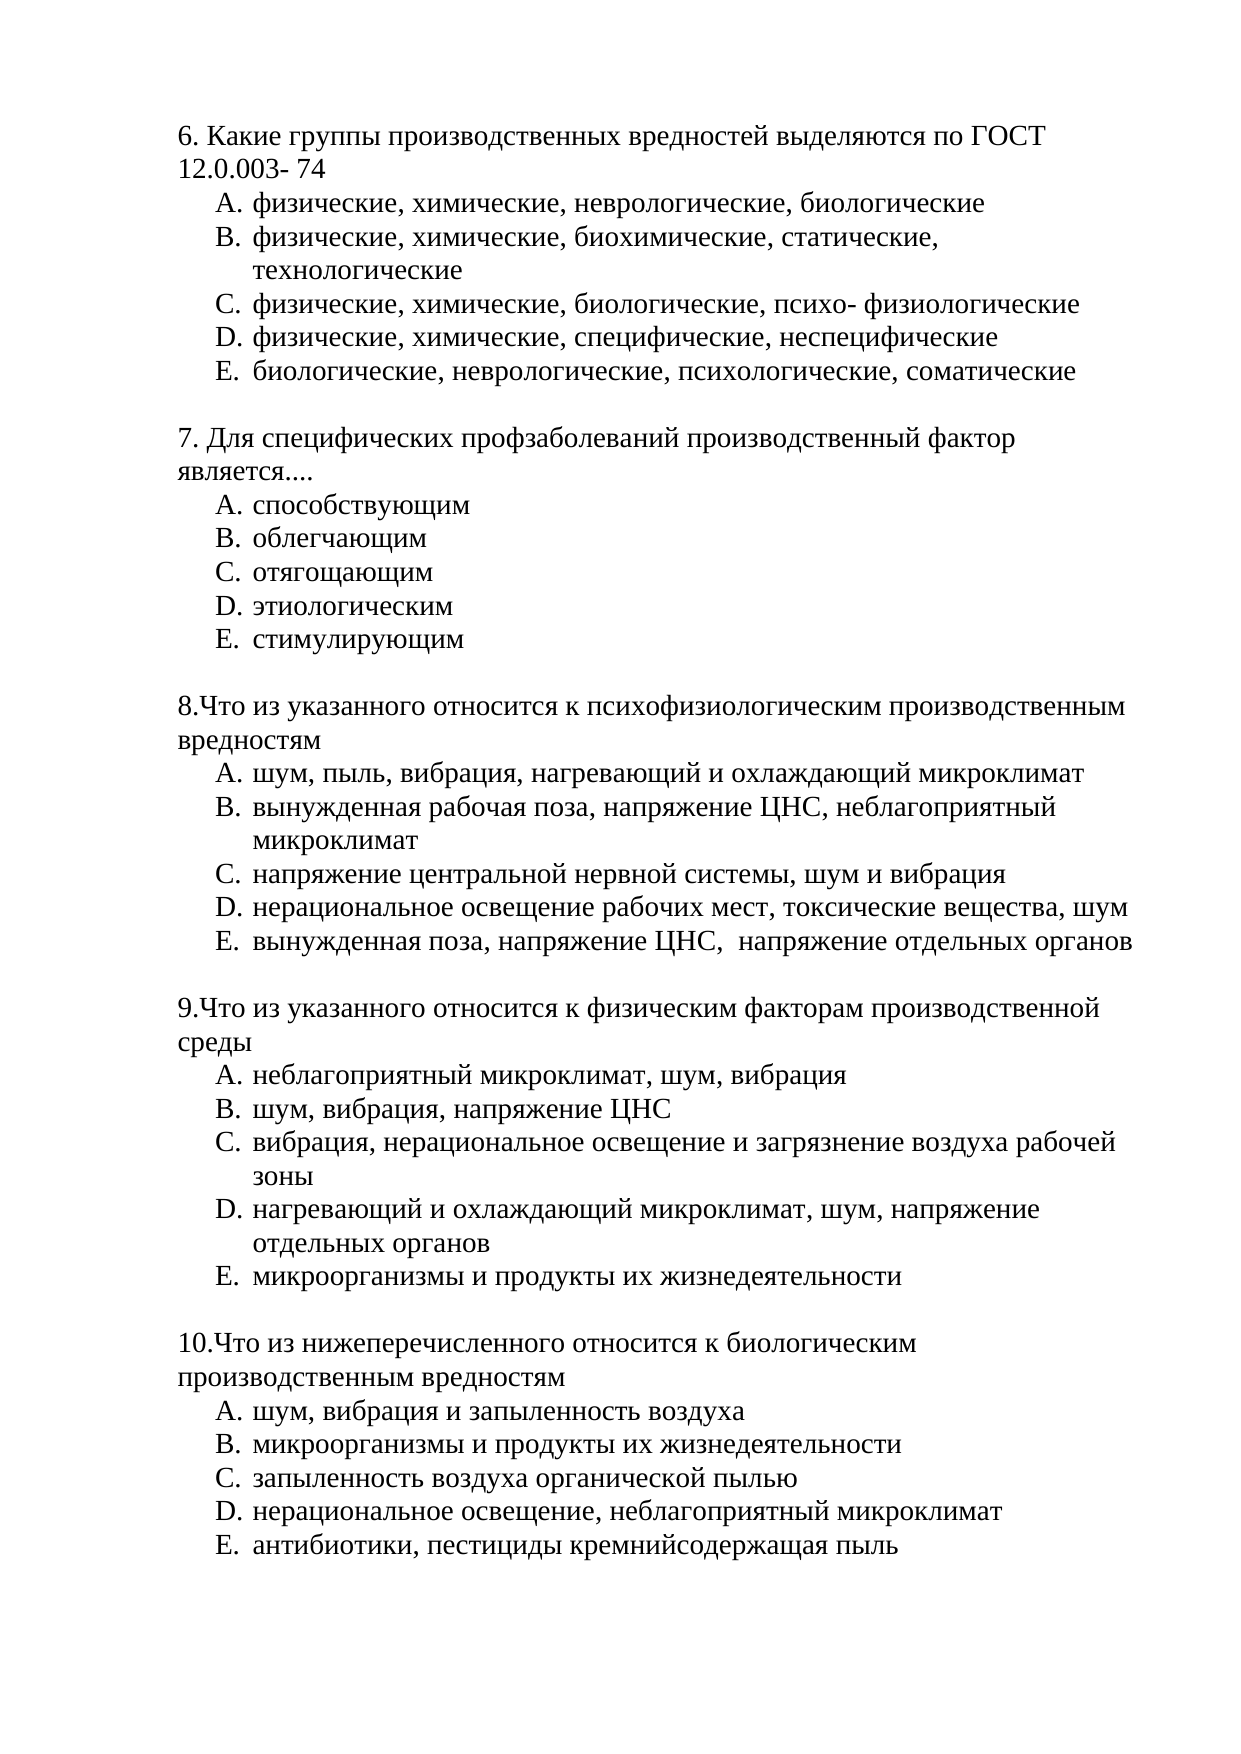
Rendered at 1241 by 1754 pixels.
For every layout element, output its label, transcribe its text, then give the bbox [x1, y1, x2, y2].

list антибиотики, пестициды кремнийсодержащая пыль [215, 1527, 1152, 1560]
list шум, пыль, вибрация, нагревающий и охлаждающий микроклимат [215, 755, 1152, 789]
list биологические, неврологические, психологические, соматические [215, 353, 1152, 386]
list физические, химические, специфические, неспецифические [215, 319, 1152, 353]
text 8.Что из указанного относится к психофизиологическим производственным вредностям [177, 688, 1152, 755]
text 6. Какие группы производственных вредностей выделяются по ГОСТ 12.0.003- 74 [177, 118, 1152, 185]
list стимулирующим [215, 621, 1152, 655]
list вынужденная рабочая поза, напряжение ЦНС, неблагоприятный микроклимат [215, 789, 1152, 856]
list вынужденная поза, напряжение ЦНС, напряжение отдельных органов [215, 923, 1152, 957]
list физические, химические, биохимические, статические, технологические [215, 219, 1152, 286]
list этиологическим [215, 588, 1152, 621]
list нерациональное освещение, неблагоприятный микроклимат [215, 1493, 1152, 1527]
list шум, вибрация, напряжение ЦНС [215, 1091, 1152, 1124]
list физические, химические, биологические, психо- физиологические [215, 286, 1152, 319]
list вибрация, нерациональное освещение и загрязнение воздуха рабочей зоны [215, 1124, 1152, 1191]
list способствующим [215, 487, 1152, 521]
list нагревающий и охлаждающий микроклимат, шум, напряжение отдельных органов [215, 1191, 1152, 1258]
list отягощающим [215, 554, 1152, 588]
text 7. Для специфических профзаболеваний производственный фактор является.... [177, 420, 1152, 487]
list физические, химические, неврологические, биологические [215, 185, 1152, 219]
list нерациональное освещение рабочих мест, токсические вещества, шум [215, 889, 1152, 923]
text 10.Что из нижеперечисленного относится к биологическим производственным вредностям [177, 1326, 1152, 1393]
list облегчающим [215, 521, 1152, 554]
list микроорганизмы и продукты их жизнедеятельности [215, 1426, 1152, 1460]
list неблагоприятный микроклимат, шум, вибрация [215, 1057, 1152, 1091]
list запыленность воздуха органической пылью [215, 1460, 1152, 1493]
list напряжение центральной нервной системы, шум и вибрация [215, 856, 1152, 889]
list шум, вибрация и запыленность воздуха [215, 1393, 1152, 1426]
text 9.Что из указанного относится к физическим факторам производственной среды [177, 990, 1152, 1057]
list микроорганизмы и продукты их жизнедеятельности [215, 1258, 1152, 1292]
